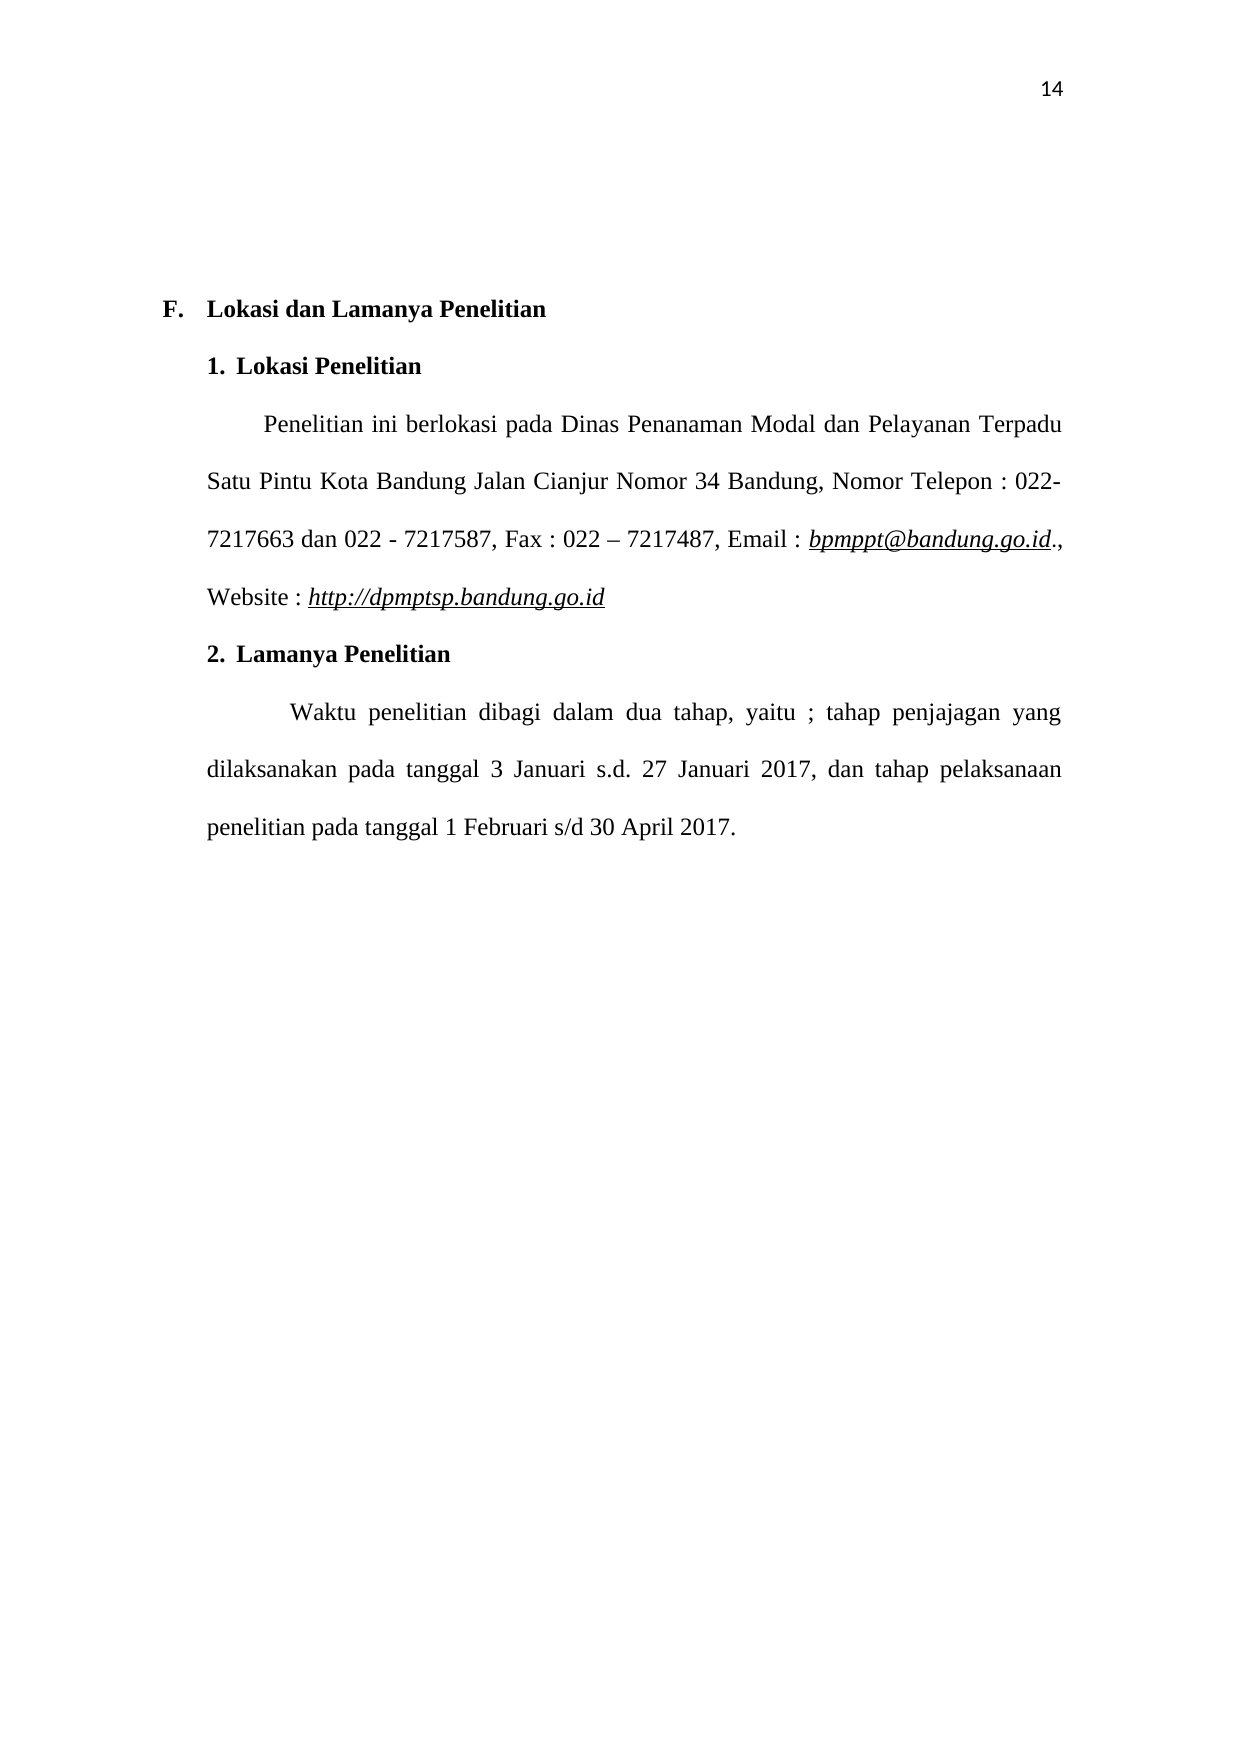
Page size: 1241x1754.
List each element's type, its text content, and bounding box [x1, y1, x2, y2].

list Lamanya Penelitian [207, 639, 1063, 668]
list Penelitian ini berlokasi pada Dinas Penanaman Modal dan Pelayanan Terpadu Satu Pintu Kota Bandung Jalan Cianjur Nomor 34 Bandung, Nomor Telepon : 022-7217663 dan 022 - 7217587, Fax : 022 – 7217487, Email : bpmppt@bandung.go.id., Website : http://dpmptsp.bandung.go.id [207, 409, 1063, 610]
list Lokasi dan Lamanya Penelitian [162, 294, 1063, 322]
text Waktu penelitian dibagi dalam dua tahap, yaitu ; tahap penjajagan yang dilaksanakan pada tanggal 3 Januari s.d. 27 Januari 2017, dan tahap pelaksanaan penelitian pada tanggal 1 Februari s/d 30 April 2017. [207, 697, 1063, 840]
list Lokasi Penelitian [207, 351, 1063, 380]
